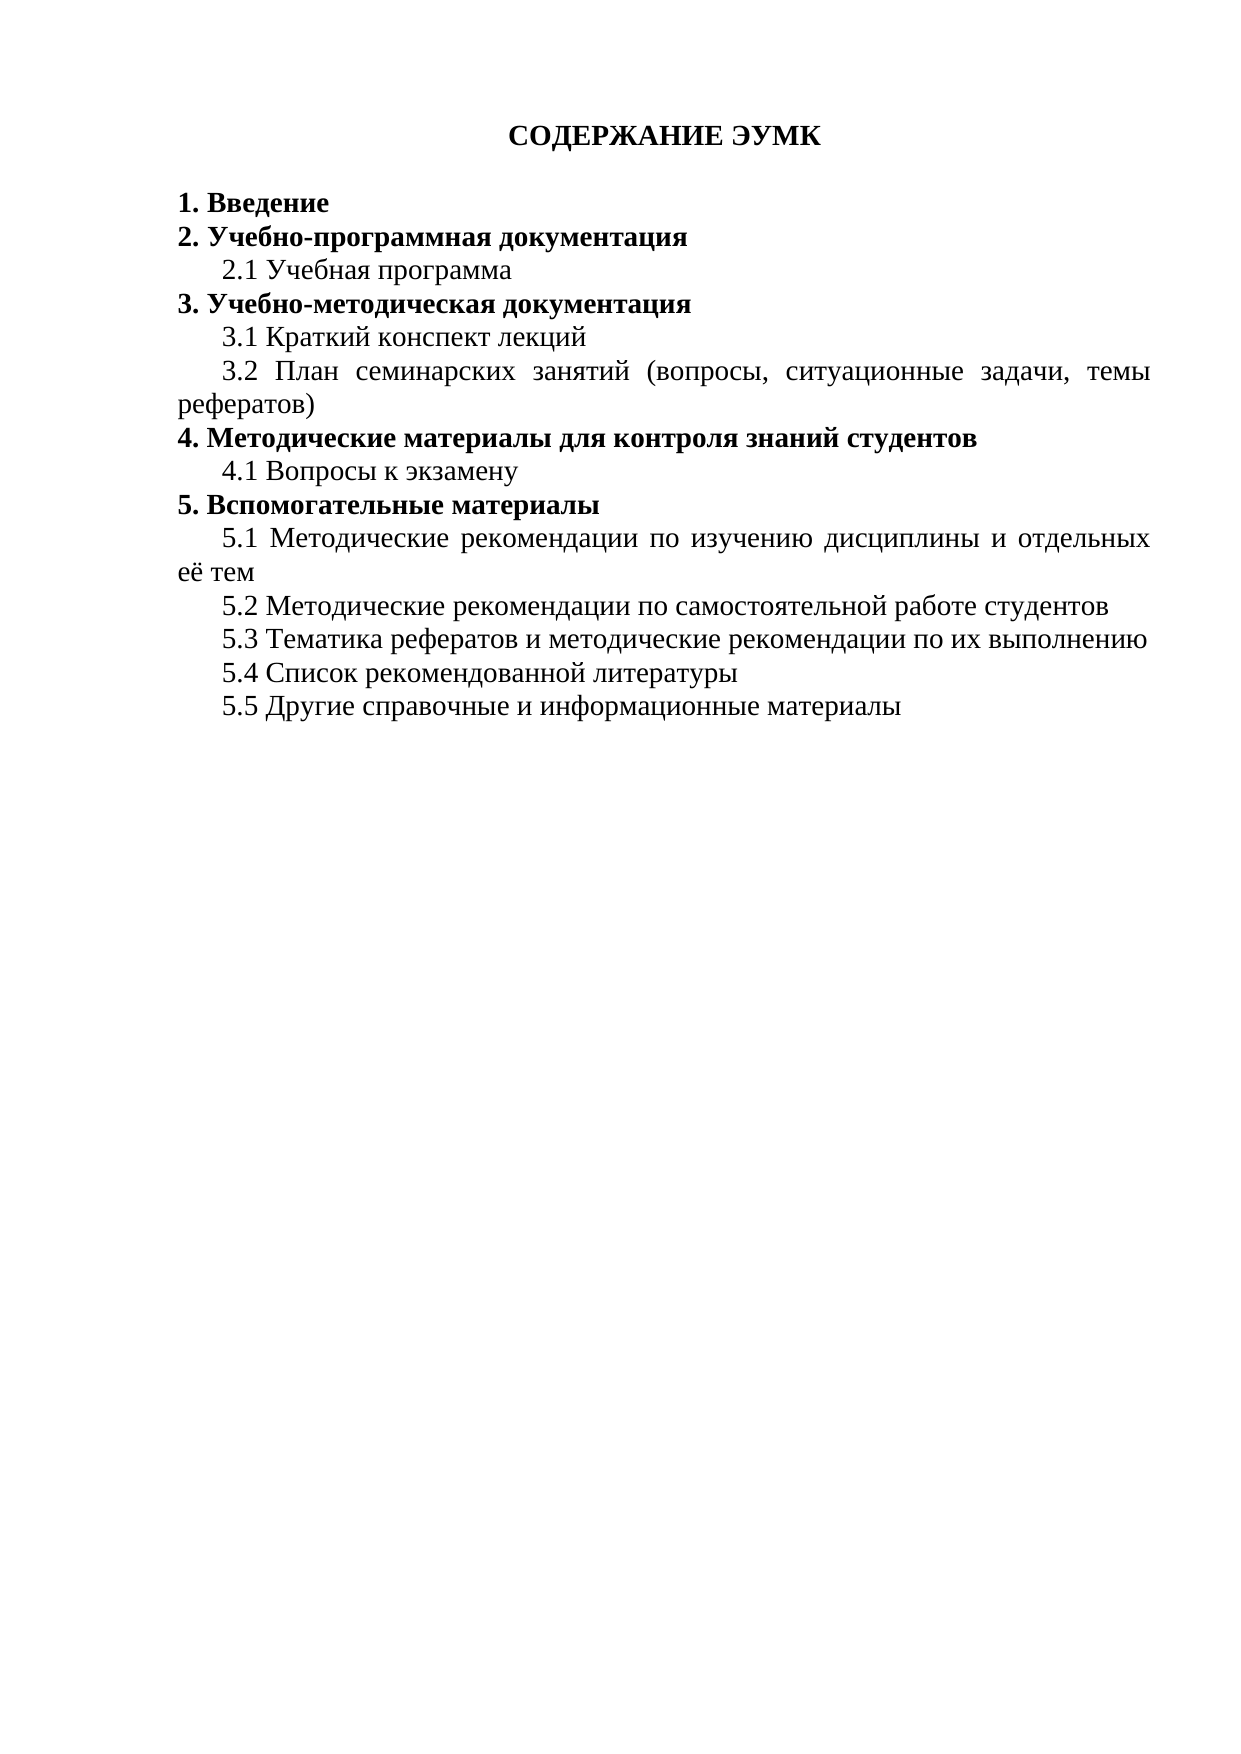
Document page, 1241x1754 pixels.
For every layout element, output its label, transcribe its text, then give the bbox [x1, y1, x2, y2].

list Учебно-программная документация [177, 219, 1152, 252]
text 3. Учебно-методическая документация [177, 286, 1152, 319]
text 5. Вспомогательные материалы [177, 487, 1152, 521]
text СОДЕРЖАНИЕ ЭУМК [177, 118, 1152, 152]
text 3.1 Краткий конспект лекций [177, 319, 1152, 353]
text 5.2 Методические рекомендации по самостоятельной работе студентов [177, 588, 1152, 621]
text 5.1 Методические рекомендации по изучению дисциплины и отдельных её тем [177, 521, 1152, 588]
text 5.5 Другие справочные и информационные материалы [177, 688, 1152, 722]
text 5.4 Список рекомендованной литературы [177, 655, 1152, 688]
text 5.3 Тематика рефератов и методические рекомендации по их выполнению [177, 621, 1152, 655]
text 3.2 План семинарских занятий (вопросы, ситуационные задачи, темы рефератов) [177, 353, 1152, 420]
text 4. Методические материалы для контроля знаний студентов [177, 420, 1152, 453]
text 4.1 Вопросы к экзамену [177, 453, 1152, 487]
list Введение [177, 185, 1152, 219]
text 2.1 Учебная программа [177, 252, 1152, 286]
